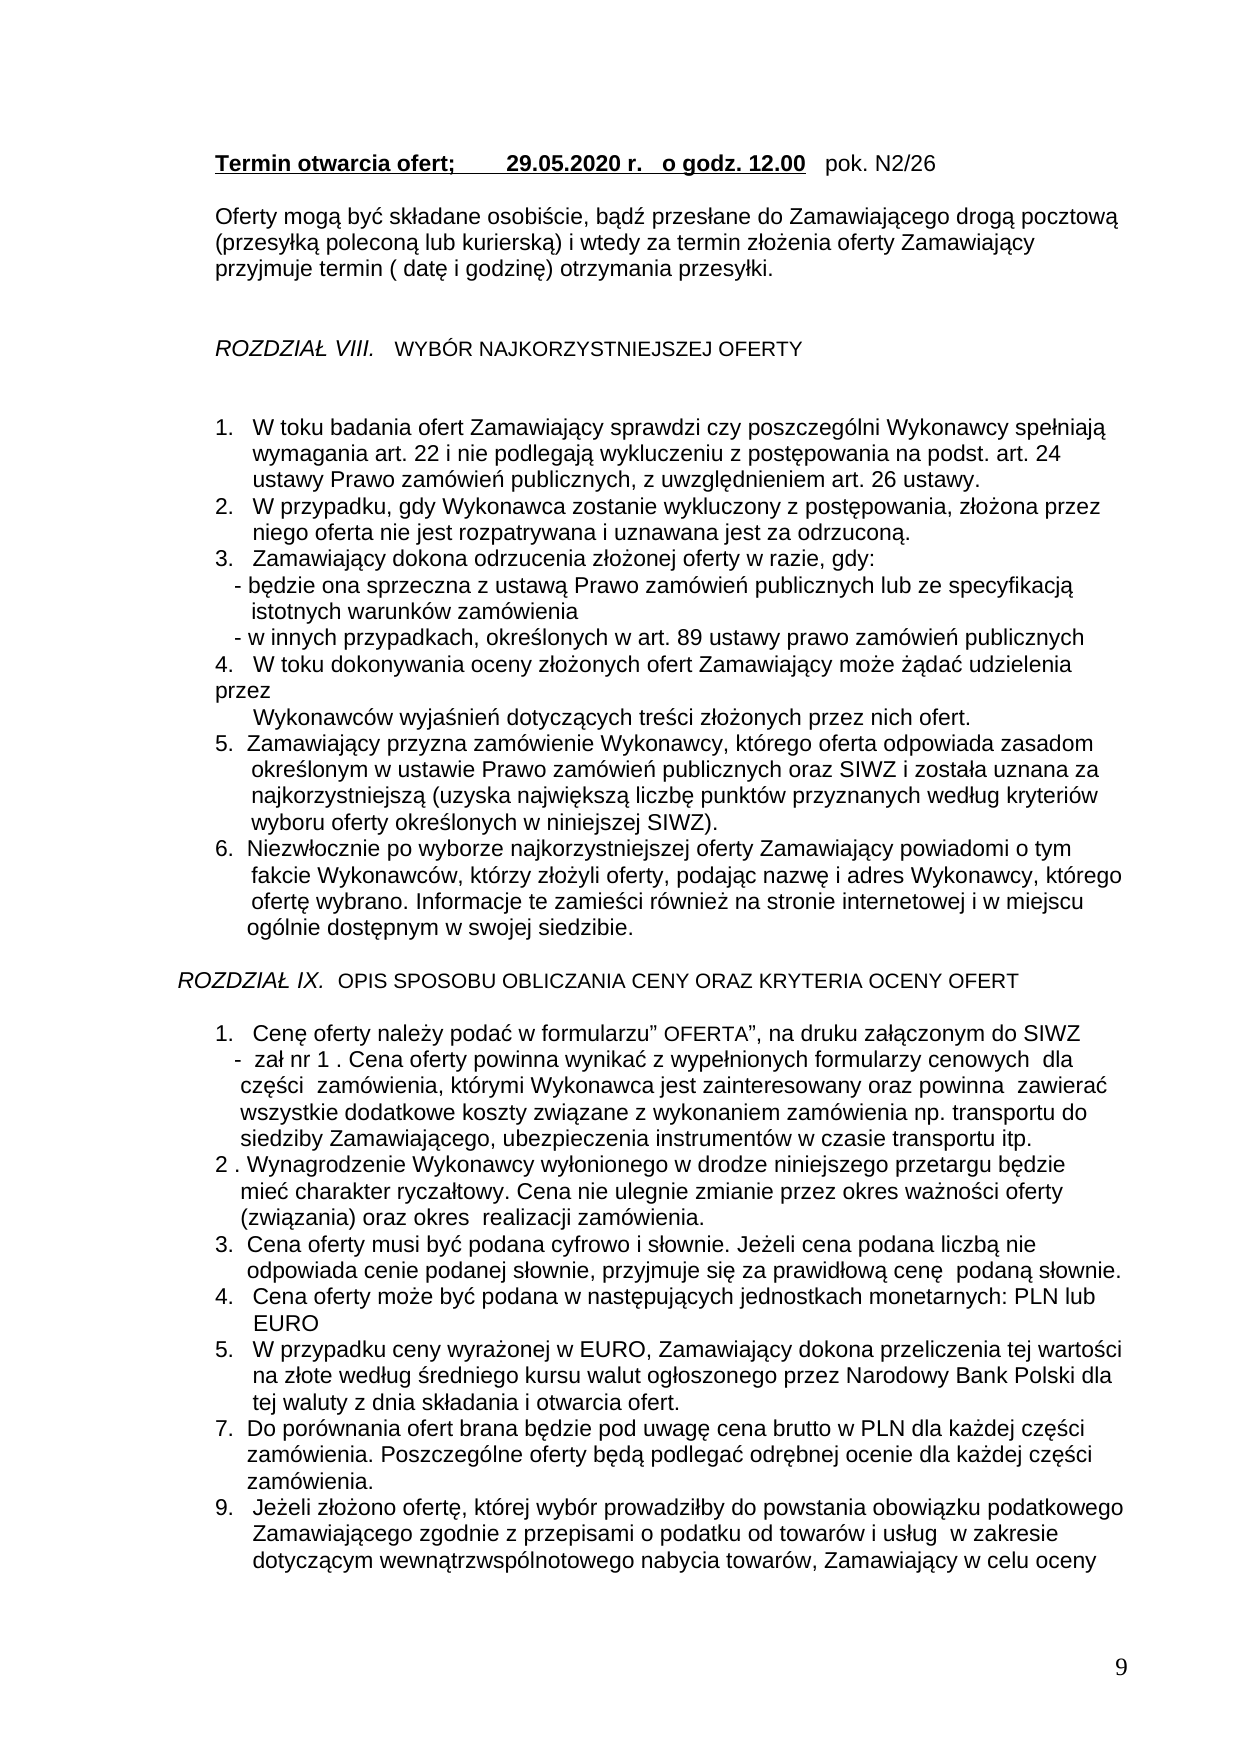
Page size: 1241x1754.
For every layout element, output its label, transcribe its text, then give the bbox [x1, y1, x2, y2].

text ROZDZIAŁ IX. OPIS SPOSOBU OBLICZANIA CENY ORAZ KRYTERIA OCENY OFERT [177, 967, 1128, 993]
text 7. Do porównania ofert brana będzie pod uwagę cena brutto w PLN dla każdej części [215, 1415, 1128, 1441]
text siedziby Zamawiającego, ubezpieczenia instrumentów w czasie transportu itp. [215, 1125, 1128, 1151]
text mieć charakter ryczałtowy. Cena nie ulegnie zmianie przez okres ważności oferty [215, 1178, 1128, 1204]
text 5. Zamawiający przyzna zamówienie Wykonawcy, którego oferta odpowiada zasadom określonym w ustawie Prawo zamówień publicznych oraz SIWZ i została uznana za najkorzystniejszą (uzyska największą liczbę punktów przyznanych według kryteriów wyboru oferty określonych w niniejszej SIWZ). [215, 730, 1128, 835]
list W przypadku ceny wyrażonej w EURO, Zamawiający dokona przeliczenia tej wartości na złote według średniego kursu walut ogłoszonego przez Narodowy Bank Polski dla [215, 1336, 1128, 1389]
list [215, 1494, 1128, 1573]
text EURO [215, 1309, 1128, 1336]
text Termin otwarcia ofert; 29.05.2020 r. o godz. 12.00 pok. N2/26 [215, 150, 1128, 176]
text Wykonawców wyjaśnień dotyczących treści złożonych przez nich ofert. [215, 703, 1128, 730]
text 2 . Wynagrodzenie Wykonawcy wyłonionego w drodze niniejszego przetargu będzie [215, 1151, 1128, 1178]
list tej waluty z dnia składania i otwarcia ofert. [252, 1389, 1128, 1415]
text zamówienia. [215, 1468, 1128, 1494]
text 6. Niezwłocznie po wyborze najkorzystniejszej oferty Zamawiający powiadomi o tym fakcie Wykonawców, którzy złożyli oferty, podając nazwę i adres Wykonawcy, którego ofertę wybrano. Informacje te zamieści również na stronie internetowej i w miejscu [215, 835, 1128, 914]
text 4. W toku dokonywania oceny złożonych ofert Zamawiający może żądać udzielenia przez [215, 651, 1128, 703]
text - zał nr 1 . Cena oferty powinna wynikać z wypełnionych formularzy cenowych dla [215, 1046, 1128, 1072]
text (związania) oraz okres realizacji zamówienia. 3. Cena oferty musi być podana cyfrowo i słownie. Jeżeli cena podana liczbą nie [215, 1204, 1128, 1257]
text części zamówienia, którymi Wykonawca jest zainteresowany oraz powinna zawierać [215, 1072, 1128, 1099]
list Zamawiający dokona odrzucenia złożonej oferty w razie, gdy: [215, 545, 1128, 572]
list W toku badania ofert Zamawiający sprawdzi czy poszczególni Wykonawcy spełniają wymagania art. 22 i nie podlegają wykluczeniu z postępowania na podst. art. 24 ustawy Prawo zamówień publicznych, z uwzględnieniem art. 26 ustawy. [215, 413, 1128, 493]
text Oferty mogą być składane osobiście, bądź przesłane do Zamawiającego drogą pocztową (przesyłką poleconą lub kurierską) i wtedy za termin złożenia oferty Zamawiający przyjmuje termin ( datę i godzinę) otrzymania przesyłki. [215, 203, 1128, 282]
text - będzie ona sprzeczna z ustawą Prawo zamówień publicznych lub ze specyfikacją istotnych warunków zamówienia [215, 572, 1128, 624]
text ROZDZIAŁ VIII. WYBÓR NAJKORZYSTNIEJSZEJ OFERTY [215, 334, 1128, 361]
text wszystkie dodatkowe koszty związane z wykonaniem zamówienia np. transportu do [215, 1099, 1128, 1125]
text ogólnie dostępnym w swojej siedzibie. [215, 914, 1128, 941]
text zamówienia. Poszczególne oferty będą podlegać odrębnej ocenie dla każdej części [215, 1441, 1128, 1468]
list Cenę oferty należy podać w formularzu” OFERTA”, na druku załączonym do SIWZ [215, 1020, 1128, 1046]
list Cena oferty może być podana w następujących jednostkach monetarnych: PLN lub [215, 1283, 1128, 1309]
text odpowiada cenie podanej słownie, przyjmuje się za prawidłową cenę podaną słownie. [215, 1257, 1128, 1283]
text - w innych przypadkach, określonych w art. 89 ustawy prawo zamówień publicznych [215, 624, 1128, 651]
list W przypadku, gdy Wykonawca zostanie wykluczony z postępowania, złożona przez niego oferta nie jest rozpatrywana i uznawana jest za odrzuconą. [215, 493, 1128, 545]
